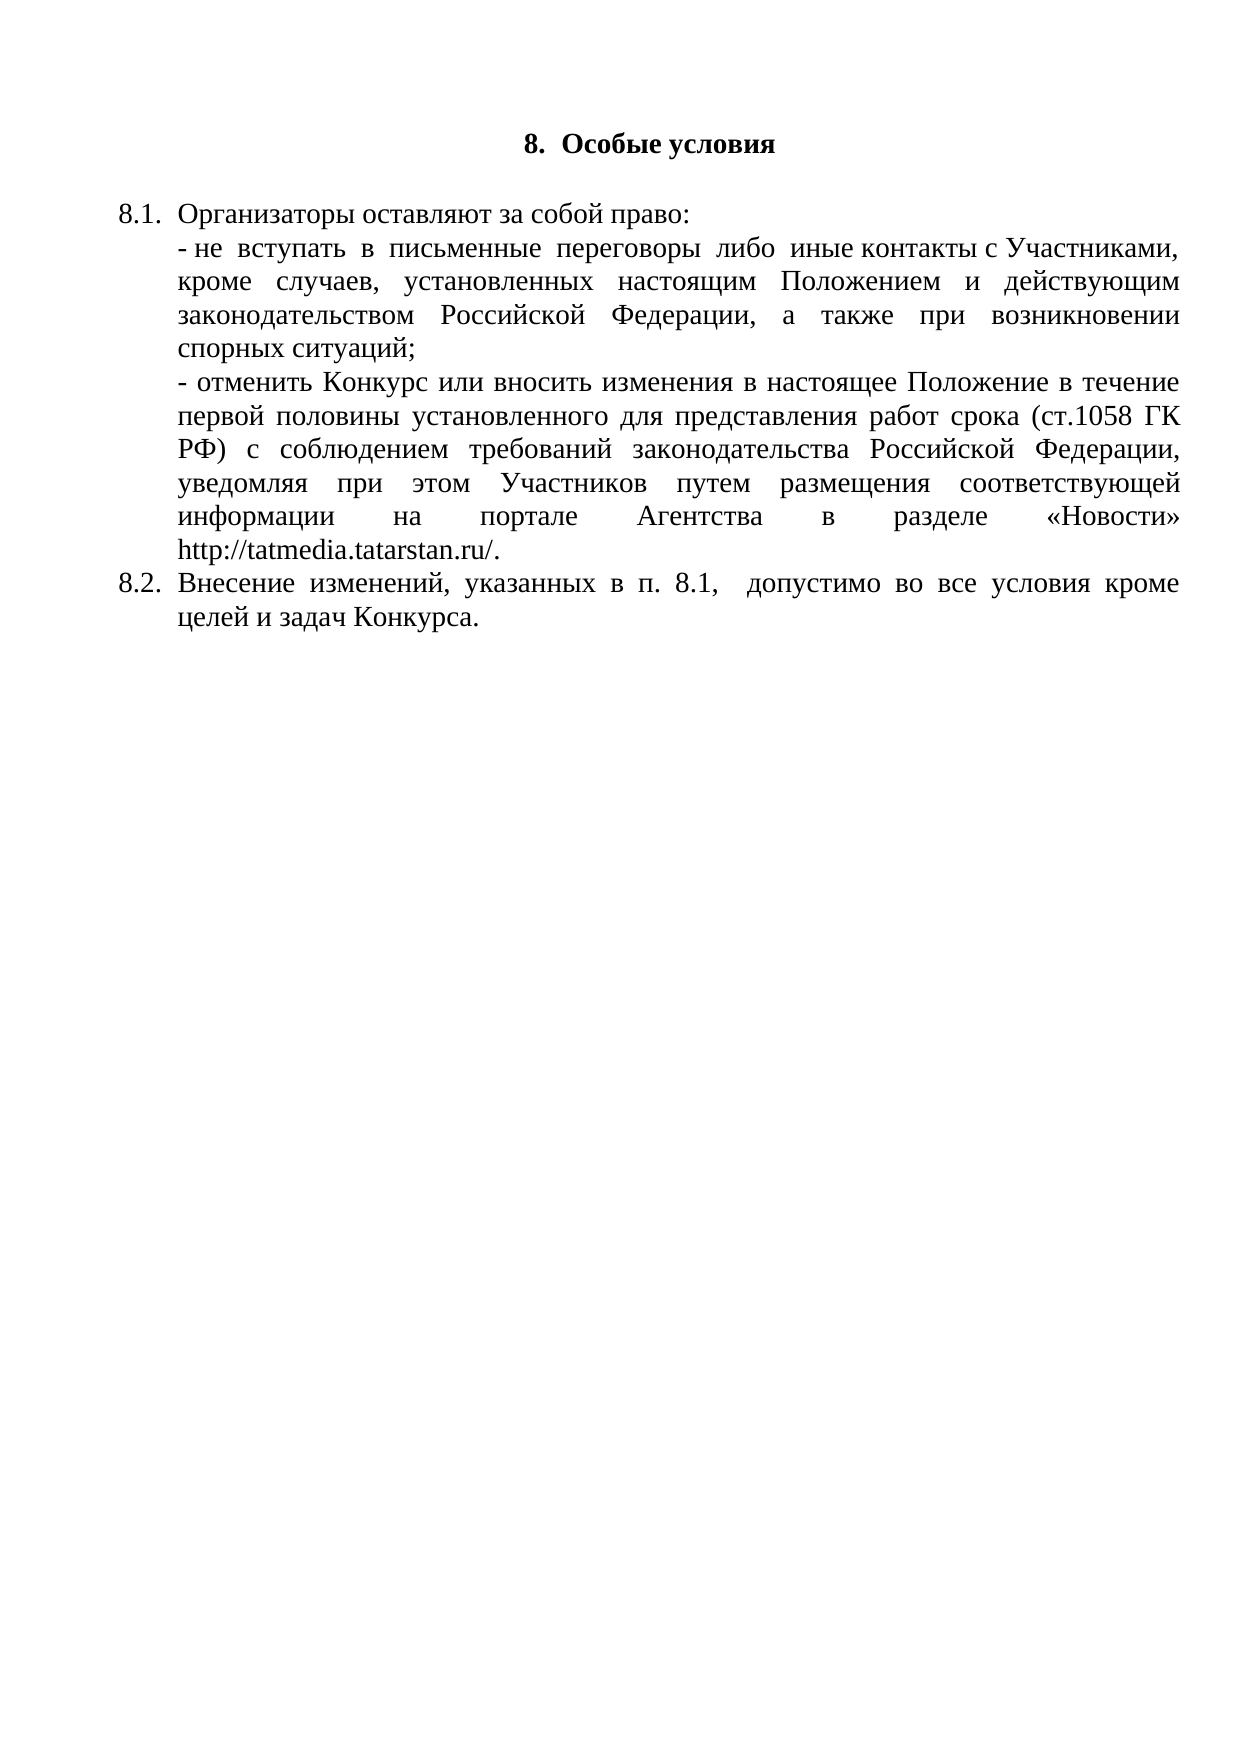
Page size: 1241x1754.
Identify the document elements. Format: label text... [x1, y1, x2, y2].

list Внесение изменений, указанных в п. 8.1, допустимо во все условия кроме целей и задач Конкурса. [118, 565, 1181, 632]
list кроме случаев, установленных настоящим Положением и действующим законодательством Российской Федерации, а также при возникновении спорных ситуаций; [177, 263, 1181, 364]
list - отменить Конкурс или вносить изменения в настоящее Положение в течение первой половины установленного для представления работ срока (ст.1058 ГК РФ) с соблюдением требований законодательства Российской Федерации, уведомляя при этом Участников путем размещения соответствующей информации на портале Агентства в разделе «Новости» http://tatmedia.tatarstan.ru/. [177, 364, 1181, 565]
list - не вступать в письменные переговоры либо иные контакты с Участниками, [177, 230, 1181, 263]
list Организаторы оставляют за собой право: [118, 196, 1181, 230]
list Особые условия [118, 127, 1181, 160]
